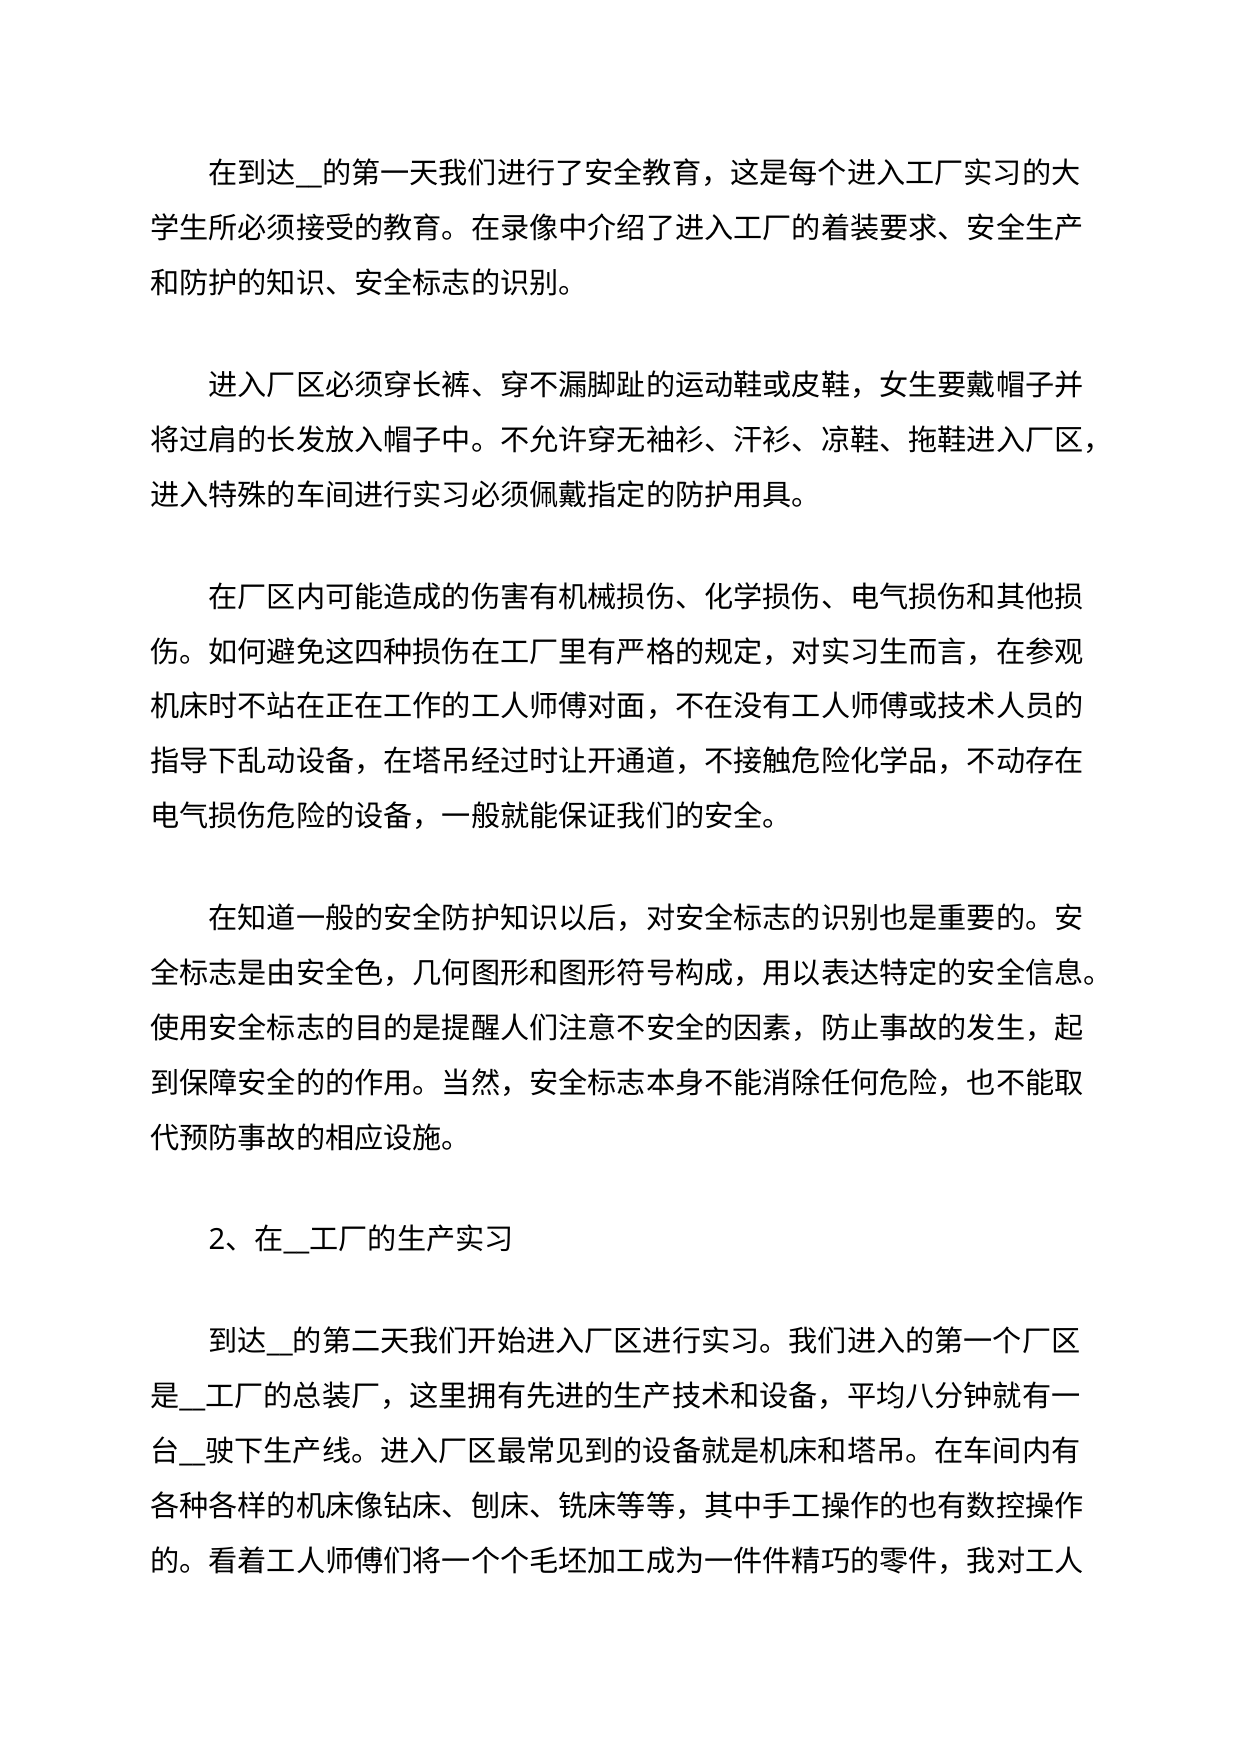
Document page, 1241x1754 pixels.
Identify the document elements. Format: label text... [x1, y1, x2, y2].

text 进入厂区必须穿长裤、穿不漏脚趾的运动鞋或皮鞋，女生要戴帽子并将过肩的长发放入帽子中。不允许穿无袖衫、汗衫、凉鞋、拖鞋进入厂区，进入特殊的车间进行实习必须佩戴指定的防护用具。 [150, 362, 1090, 514]
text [150, 1318, 1090, 1580]
text 在知道一般的安全防护知识以后，对安全标志的识别也是重要的。安全标志是由安全色，几何图形和图形符号构成，用以表达特定的安全信息。使用安全标志的目的是提醒人们注意不安全的因素，防止事故的发生，起到保障安全的的作用。当然，安全标志本身不能消除任何危险，也不能取代预防事故的相应设施。 [150, 894, 1090, 1156]
text 2、在__工厂的生产实习 [150, 1216, 1090, 1258]
text 在到达__的第一天我们进行了安全教育，这是每个进入工厂实习的大学生所必须接受的教育。在录像中介绍了进入工厂的着装要求、安全生产和防护的知识、安全标志的识别。 [150, 150, 1090, 302]
text 在厂区内可能造成的伤害有机械损伤、化学损伤、电气损伤和其他损伤。如何避免这四种损伤在工厂里有严格的规定，对实习生而言，在参观机床时不站在正在工作的工人师傅对面，不在没有工人师傅或技术人员的指导下乱动设备，在塔吊经过时让开通道，不接触危险化学品，不动存在电气损伤危险的设备，一般就能保证我们的安全。 [150, 573, 1090, 835]
